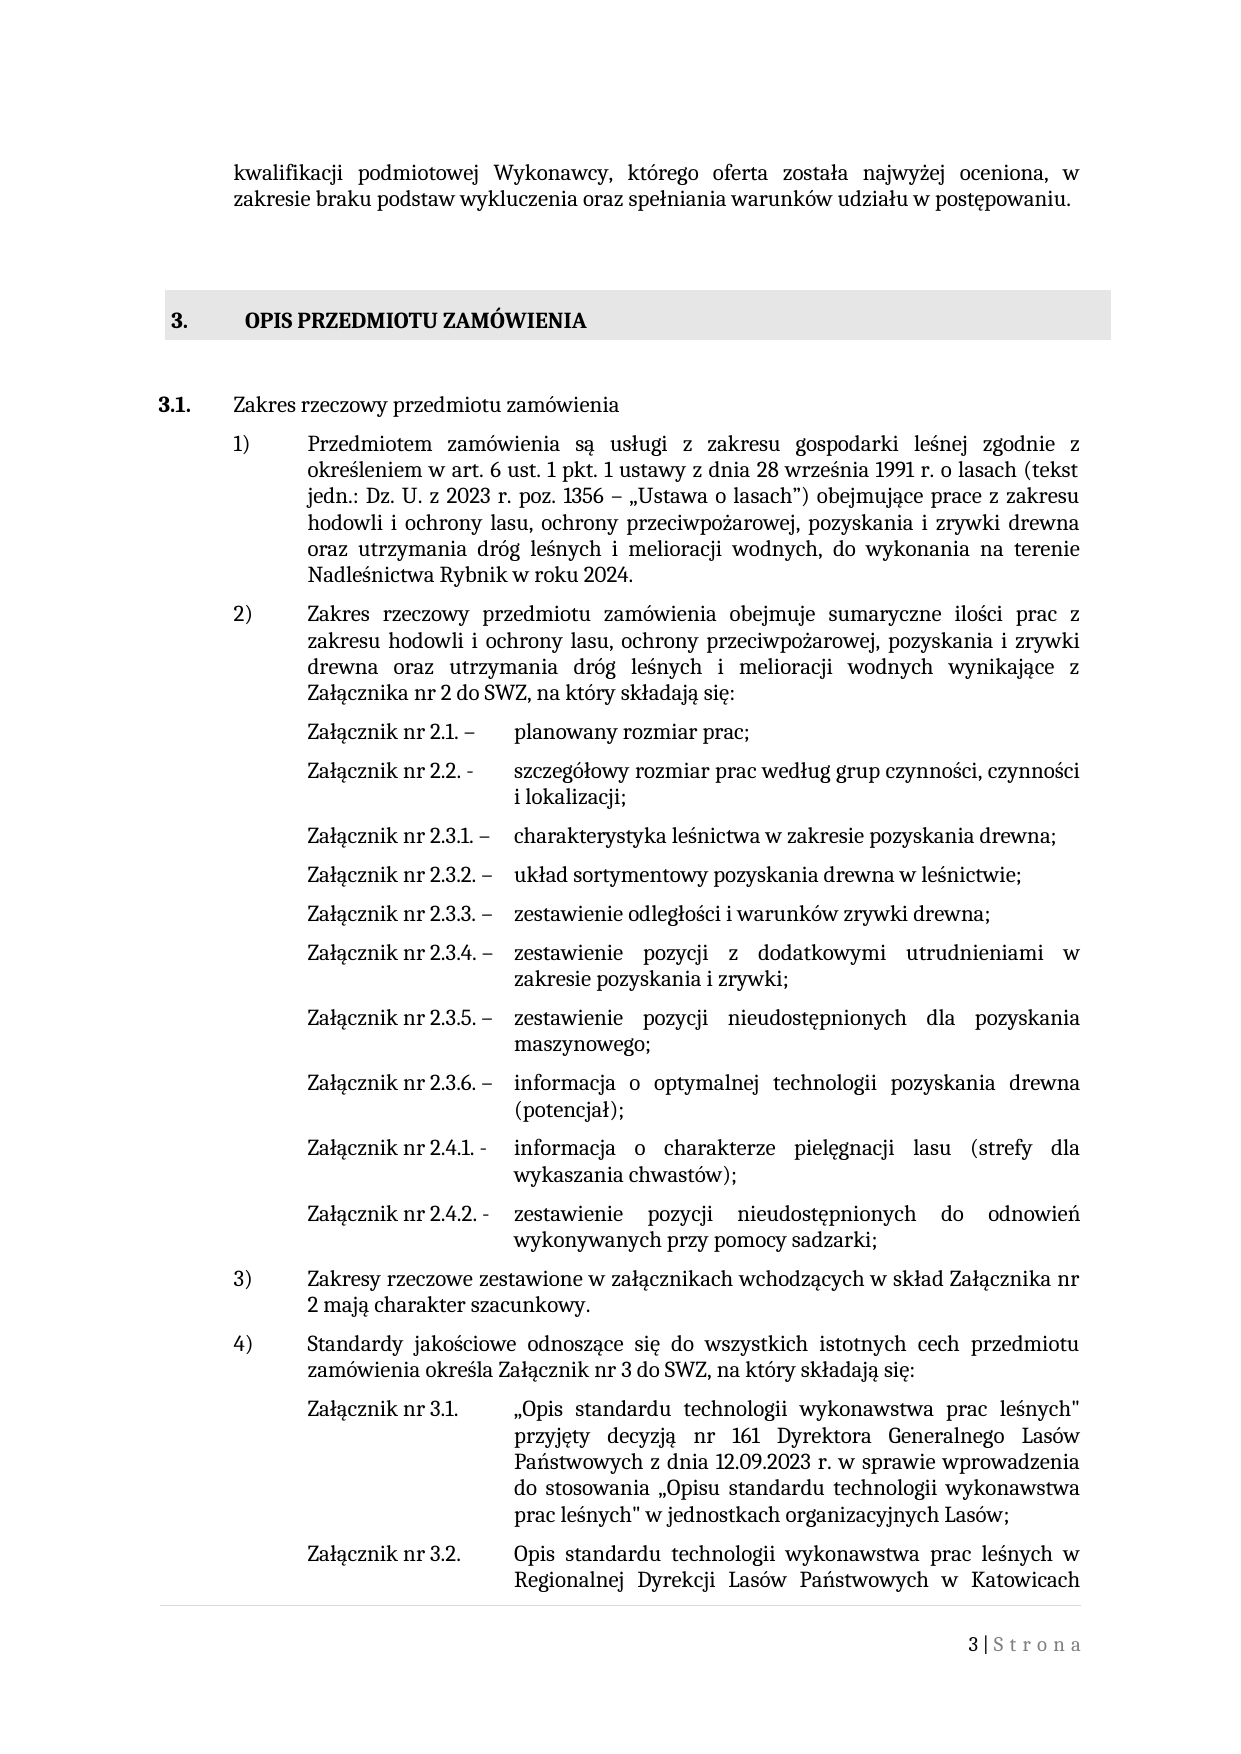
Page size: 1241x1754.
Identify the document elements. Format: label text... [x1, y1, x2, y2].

text Załącznik nr 2.3.1. – charakterystyka leśnictwa w zakresie pozyskania drewna; [307, 823, 1081, 849]
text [307, 1540, 1081, 1593]
list Zakres rzeczowy przedmiotu zamówienia [158, 392, 1081, 418]
text 1) Przedmiotem zamówienia są usługi z zakresu gospodarki leśnej zgodnie z określeniem w art. 6 ust. 1 pkt. 1 ustawy z dnia 28 września 1991 r. o lasach (tekst jedn.: Dz. U. z 2023 r. poz. 1356 – „Ustawa o lasach”) obejmujące prace z zakresu hodowli i ochrony lasu, ochrony przeciwpożarowej, pozyskania i zrywki drewna oraz utrzymania dróg leśnych i melioracji wodnych, do wykonania na terenie Nadleśnictwa Rybnik w roku 2024. [233, 430, 1081, 588]
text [159, 159, 1081, 212]
text Załącznik nr 2.3.6. – informacja o optymalnej technologii pozyskania drewna (potencjał); [307, 1070, 1081, 1123]
text Załącznik nr 2.2. - szczegółowy rozmiar prac według grup czynności, czynności i lokalizacji; [307, 758, 1081, 811]
text Załącznik nr 2.4.2. - zestawienie pozycji nieudostępnionych do odnowień wykonywanych przy pomocy sadzarki; [307, 1200, 1081, 1253]
text 3) Zakresy rzeczowe zestawione w załącznikach wchodzących w skład Załącznika nr 2 mają charakter szacunkowy. [233, 1266, 1081, 1318]
text Załącznik nr 2.4.1. - informacja o charakterze pielęgnacji lasu (strefy dla wykaszania chwastów); [307, 1135, 1081, 1188]
text 2) Zakres rzeczowy przedmiotu zamówienia obejmuje sumaryczne ilości prac z zakresu hodowli i ochrony lasu, ochrony przeciwpożarowej, pozyskania i zrywki drewna oraz utrzymania dróg leśnych i melioracji wodnych wynikające z Załącznika nr 2 do SWZ, na który składają się: [233, 601, 1081, 706]
text Załącznik nr 2.3.4. – zestawienie pozycji z dodatkowymi utrudnieniami w zakresie pozyskania i zrywki; [307, 939, 1081, 992]
text 4) Standardy jakościowe odnoszące się do wszystkich istotnych cech przedmiotu zamówienia określa Załącznik nr 3 do SWZ, na który składają się: [233, 1331, 1081, 1383]
text Załącznik nr 2.1. – planowany rozmiar prac; [307, 719, 1081, 745]
text Załącznik nr 2.3.3. – zestawienie odległości i warunków zrywki drewna; [307, 901, 1081, 927]
table_header 3. OPIS PRZEDMIOTU ZAMÓWIENIA [165, 290, 1111, 340]
text Załącznik nr 3.1. „Opis standardu technologii wykonawstwa prac leśnych" przyjęty decyzją nr 161 Dyrektora Generalnego Lasów Państwowych z dnia 12.09.2023 r. w sprawie wprowadzenia do stosowania „Opisu standardu technologii wykonawstwa prac leśnych" w jednostkach organizacyjnych Lasów; [307, 1396, 1081, 1528]
text Załącznik nr 2.3.2. – układ sortymentowy pozyskania drewna w leśnictwie; [307, 862, 1081, 888]
text Załącznik nr 2.3.5. – zestawienie pozycji nieudostępnionych dla pozyskania maszynowego; [307, 1005, 1081, 1057]
